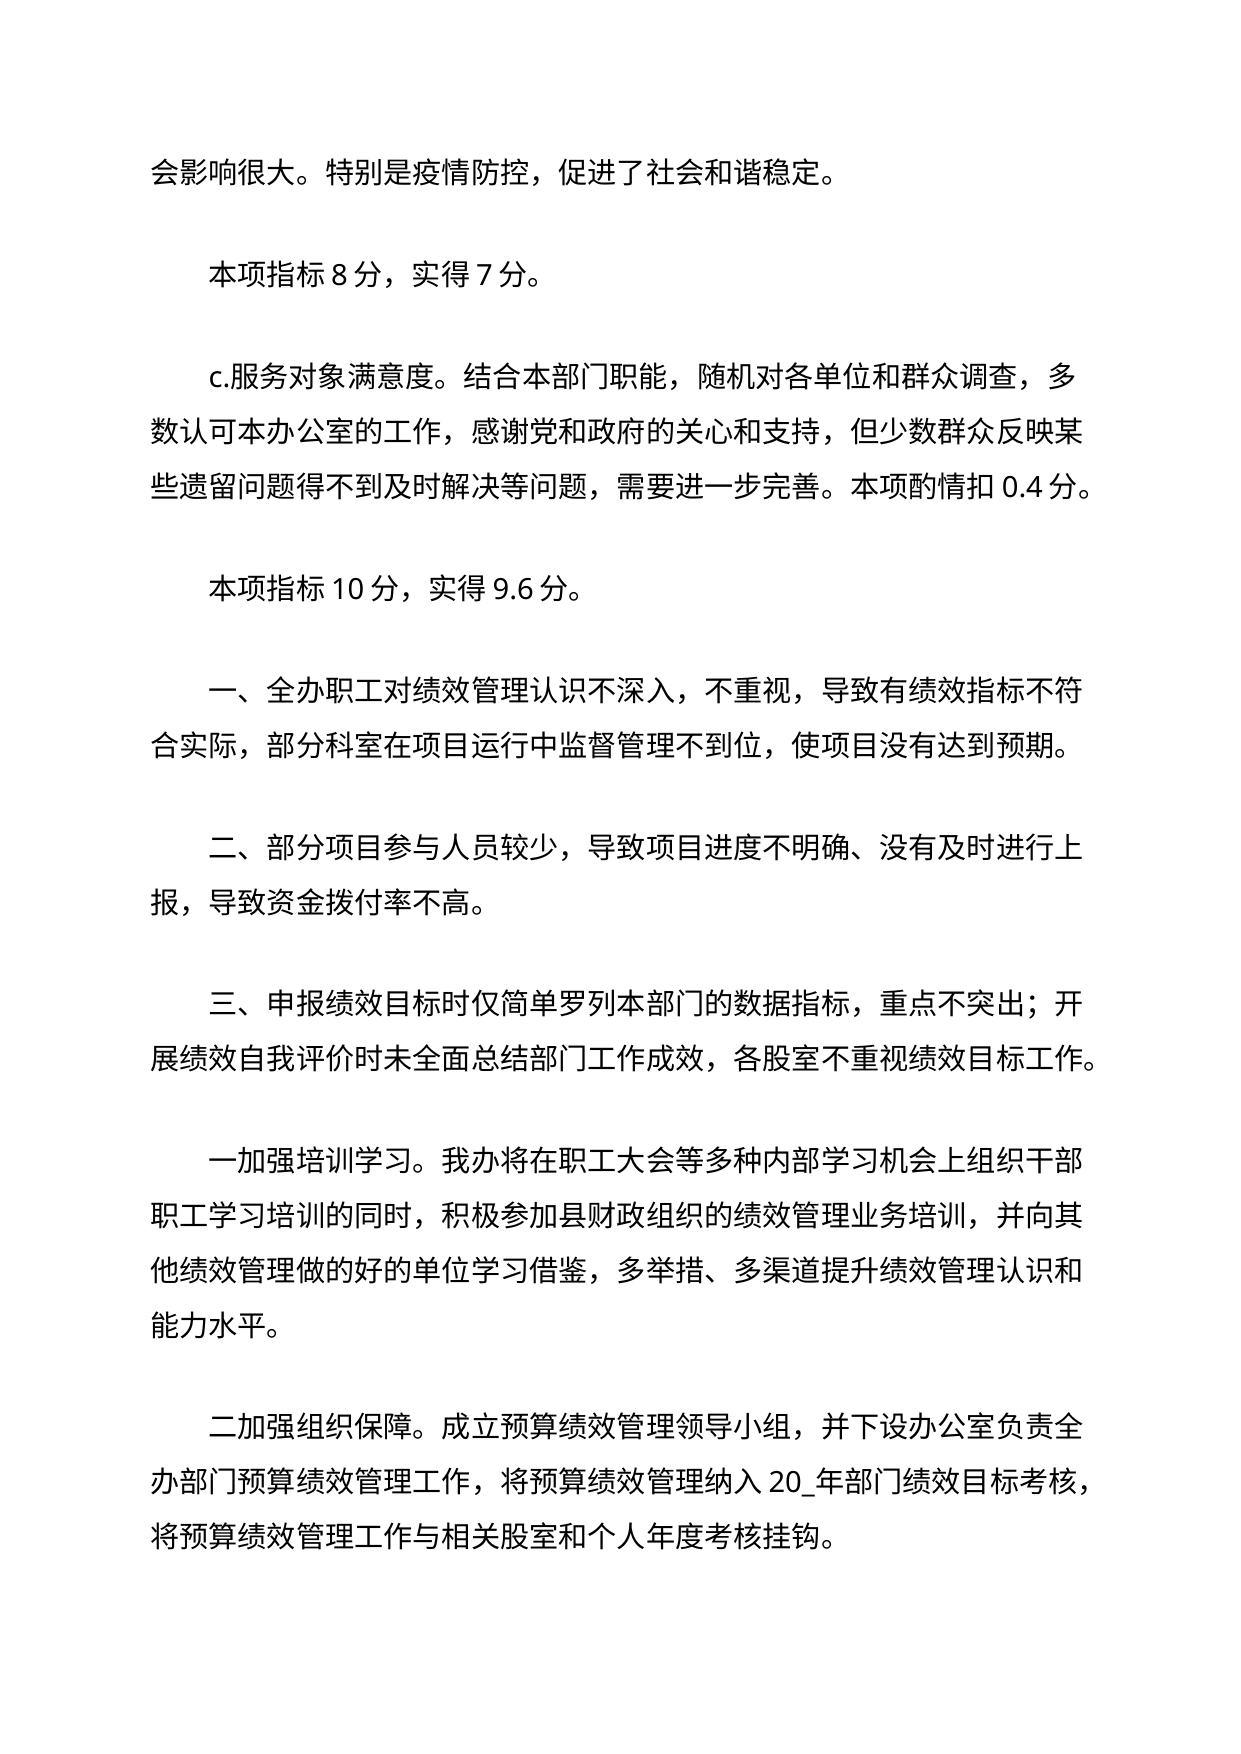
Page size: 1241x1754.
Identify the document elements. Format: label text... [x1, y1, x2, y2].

text 一加强培训学习。我办将在职工大会等多种内部学习机会上组织干部职工学习培训的同时，积极参加县财政组织的绩效管理业务培训，并向其他绩效管理做的好的单位学习借鉴，多举措、多渠道提升绩效管理认识和能力水平。 [150, 1138, 1090, 1344]
text 二、部分项目参与人员较少，导致项目进度不明确、没有及时进行上报，导致资金拨付率不高。 [150, 824, 1090, 921]
text 本项指标10分，实得9.6分。 [150, 566, 1090, 608]
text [150, 150, 1090, 192]
text 一、全办职工对绩效管理认识不深入，不重视，导致有绩效指标不符合实际，部分科室在项目运行中监督管理不到位，使项目没有达到预期。 [150, 668, 1090, 765]
text 二加强组织保障。成立预算绩效管理领导小组，并下设办公室负责全办部门预算绩效管理工作，将预算绩效管理纳入20_年部门绩效目标考核，将预算绩效管理工作与相关股室和个人年度考核挂钩。 [150, 1404, 1090, 1556]
text 本项指标8分，实得7分。 [150, 252, 1090, 294]
text c.服务对象满意度。结合本部门职能，随机对各单位和群众调查，多数认可本办公室的工作，感谢党和政府的关心和支持，但少数群众反映某些遗留问题得不到及时解决等问题，需要进一步完善。本项酌情扣0.4分。 [150, 354, 1090, 506]
text 三、申报绩效目标时仅简单罗列本部门的数据指标，重点不突出；开展绩效自我评价时未全面总结部门工作成效，各股室不重视绩效目标工作。 [150, 981, 1090, 1078]
